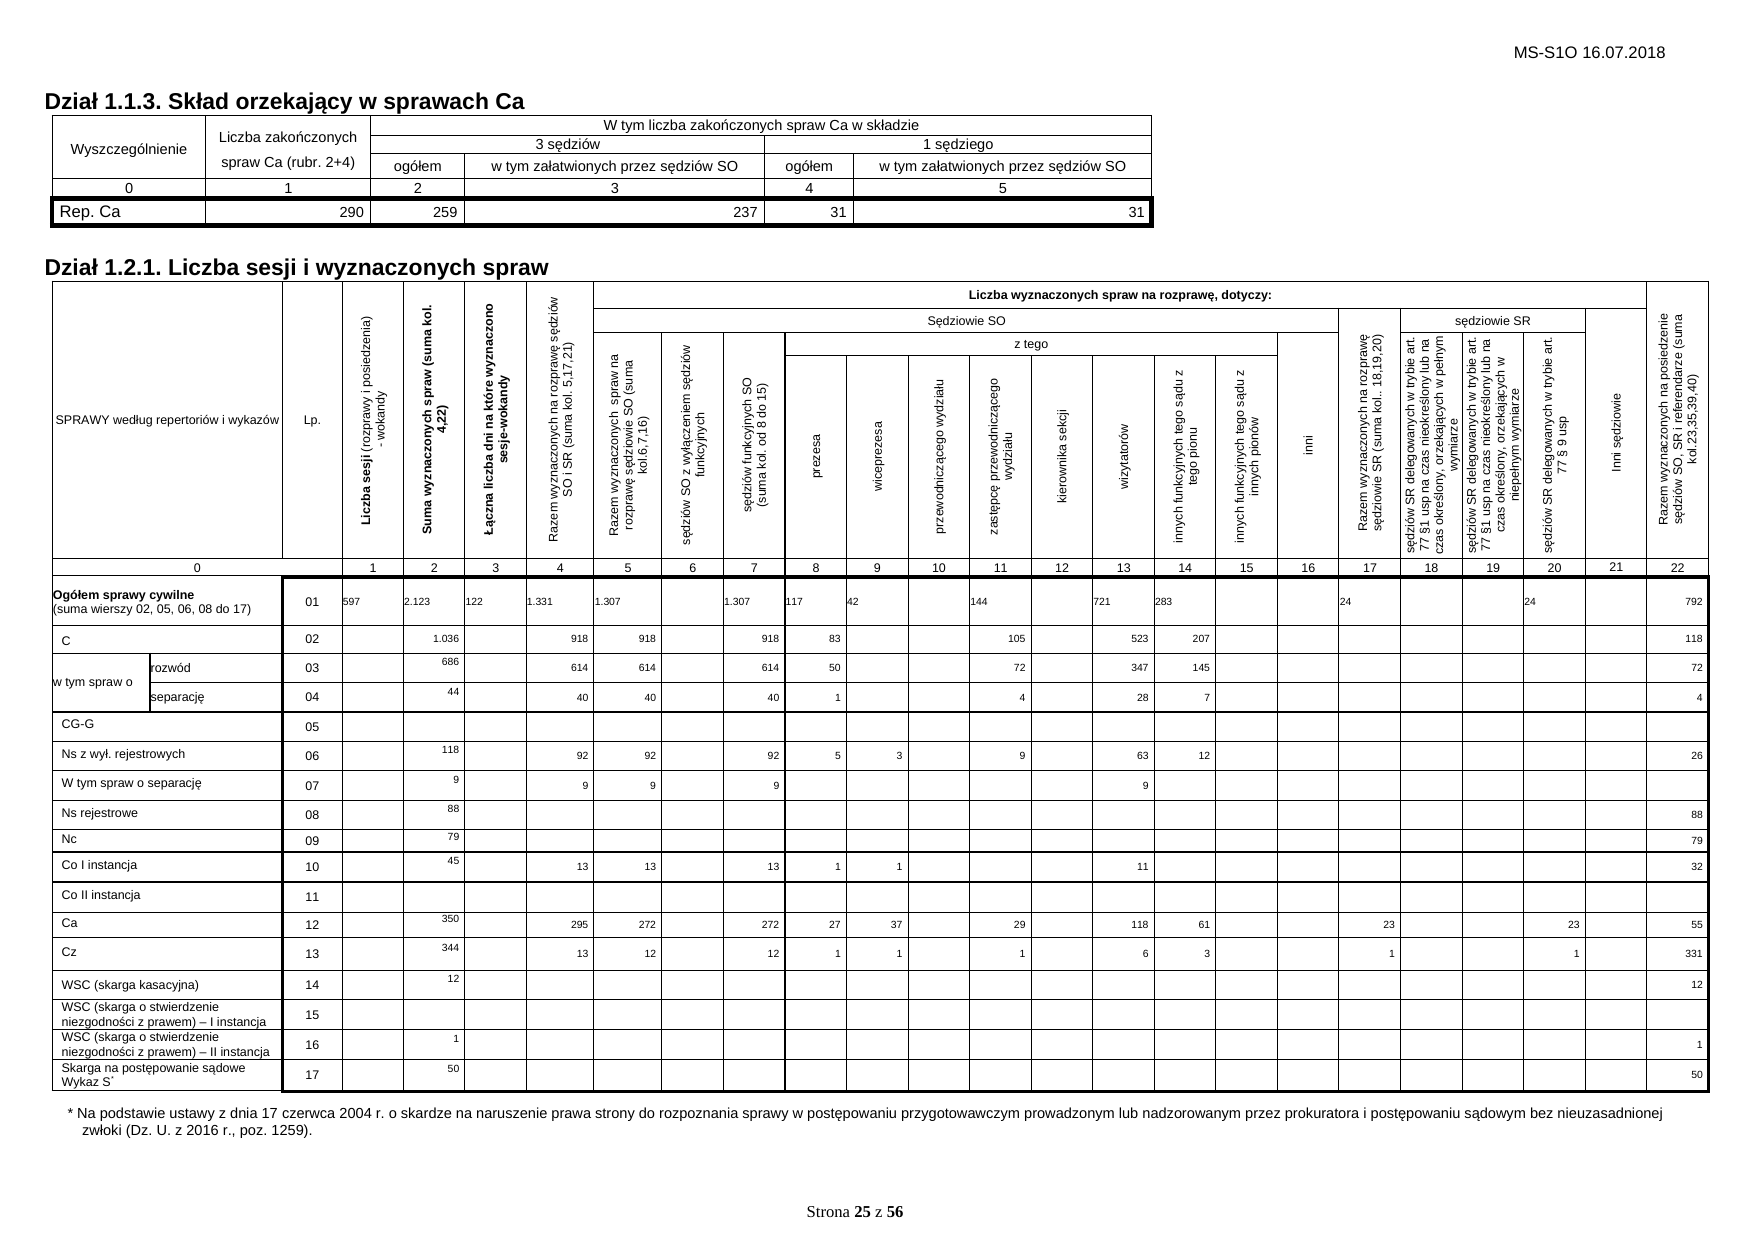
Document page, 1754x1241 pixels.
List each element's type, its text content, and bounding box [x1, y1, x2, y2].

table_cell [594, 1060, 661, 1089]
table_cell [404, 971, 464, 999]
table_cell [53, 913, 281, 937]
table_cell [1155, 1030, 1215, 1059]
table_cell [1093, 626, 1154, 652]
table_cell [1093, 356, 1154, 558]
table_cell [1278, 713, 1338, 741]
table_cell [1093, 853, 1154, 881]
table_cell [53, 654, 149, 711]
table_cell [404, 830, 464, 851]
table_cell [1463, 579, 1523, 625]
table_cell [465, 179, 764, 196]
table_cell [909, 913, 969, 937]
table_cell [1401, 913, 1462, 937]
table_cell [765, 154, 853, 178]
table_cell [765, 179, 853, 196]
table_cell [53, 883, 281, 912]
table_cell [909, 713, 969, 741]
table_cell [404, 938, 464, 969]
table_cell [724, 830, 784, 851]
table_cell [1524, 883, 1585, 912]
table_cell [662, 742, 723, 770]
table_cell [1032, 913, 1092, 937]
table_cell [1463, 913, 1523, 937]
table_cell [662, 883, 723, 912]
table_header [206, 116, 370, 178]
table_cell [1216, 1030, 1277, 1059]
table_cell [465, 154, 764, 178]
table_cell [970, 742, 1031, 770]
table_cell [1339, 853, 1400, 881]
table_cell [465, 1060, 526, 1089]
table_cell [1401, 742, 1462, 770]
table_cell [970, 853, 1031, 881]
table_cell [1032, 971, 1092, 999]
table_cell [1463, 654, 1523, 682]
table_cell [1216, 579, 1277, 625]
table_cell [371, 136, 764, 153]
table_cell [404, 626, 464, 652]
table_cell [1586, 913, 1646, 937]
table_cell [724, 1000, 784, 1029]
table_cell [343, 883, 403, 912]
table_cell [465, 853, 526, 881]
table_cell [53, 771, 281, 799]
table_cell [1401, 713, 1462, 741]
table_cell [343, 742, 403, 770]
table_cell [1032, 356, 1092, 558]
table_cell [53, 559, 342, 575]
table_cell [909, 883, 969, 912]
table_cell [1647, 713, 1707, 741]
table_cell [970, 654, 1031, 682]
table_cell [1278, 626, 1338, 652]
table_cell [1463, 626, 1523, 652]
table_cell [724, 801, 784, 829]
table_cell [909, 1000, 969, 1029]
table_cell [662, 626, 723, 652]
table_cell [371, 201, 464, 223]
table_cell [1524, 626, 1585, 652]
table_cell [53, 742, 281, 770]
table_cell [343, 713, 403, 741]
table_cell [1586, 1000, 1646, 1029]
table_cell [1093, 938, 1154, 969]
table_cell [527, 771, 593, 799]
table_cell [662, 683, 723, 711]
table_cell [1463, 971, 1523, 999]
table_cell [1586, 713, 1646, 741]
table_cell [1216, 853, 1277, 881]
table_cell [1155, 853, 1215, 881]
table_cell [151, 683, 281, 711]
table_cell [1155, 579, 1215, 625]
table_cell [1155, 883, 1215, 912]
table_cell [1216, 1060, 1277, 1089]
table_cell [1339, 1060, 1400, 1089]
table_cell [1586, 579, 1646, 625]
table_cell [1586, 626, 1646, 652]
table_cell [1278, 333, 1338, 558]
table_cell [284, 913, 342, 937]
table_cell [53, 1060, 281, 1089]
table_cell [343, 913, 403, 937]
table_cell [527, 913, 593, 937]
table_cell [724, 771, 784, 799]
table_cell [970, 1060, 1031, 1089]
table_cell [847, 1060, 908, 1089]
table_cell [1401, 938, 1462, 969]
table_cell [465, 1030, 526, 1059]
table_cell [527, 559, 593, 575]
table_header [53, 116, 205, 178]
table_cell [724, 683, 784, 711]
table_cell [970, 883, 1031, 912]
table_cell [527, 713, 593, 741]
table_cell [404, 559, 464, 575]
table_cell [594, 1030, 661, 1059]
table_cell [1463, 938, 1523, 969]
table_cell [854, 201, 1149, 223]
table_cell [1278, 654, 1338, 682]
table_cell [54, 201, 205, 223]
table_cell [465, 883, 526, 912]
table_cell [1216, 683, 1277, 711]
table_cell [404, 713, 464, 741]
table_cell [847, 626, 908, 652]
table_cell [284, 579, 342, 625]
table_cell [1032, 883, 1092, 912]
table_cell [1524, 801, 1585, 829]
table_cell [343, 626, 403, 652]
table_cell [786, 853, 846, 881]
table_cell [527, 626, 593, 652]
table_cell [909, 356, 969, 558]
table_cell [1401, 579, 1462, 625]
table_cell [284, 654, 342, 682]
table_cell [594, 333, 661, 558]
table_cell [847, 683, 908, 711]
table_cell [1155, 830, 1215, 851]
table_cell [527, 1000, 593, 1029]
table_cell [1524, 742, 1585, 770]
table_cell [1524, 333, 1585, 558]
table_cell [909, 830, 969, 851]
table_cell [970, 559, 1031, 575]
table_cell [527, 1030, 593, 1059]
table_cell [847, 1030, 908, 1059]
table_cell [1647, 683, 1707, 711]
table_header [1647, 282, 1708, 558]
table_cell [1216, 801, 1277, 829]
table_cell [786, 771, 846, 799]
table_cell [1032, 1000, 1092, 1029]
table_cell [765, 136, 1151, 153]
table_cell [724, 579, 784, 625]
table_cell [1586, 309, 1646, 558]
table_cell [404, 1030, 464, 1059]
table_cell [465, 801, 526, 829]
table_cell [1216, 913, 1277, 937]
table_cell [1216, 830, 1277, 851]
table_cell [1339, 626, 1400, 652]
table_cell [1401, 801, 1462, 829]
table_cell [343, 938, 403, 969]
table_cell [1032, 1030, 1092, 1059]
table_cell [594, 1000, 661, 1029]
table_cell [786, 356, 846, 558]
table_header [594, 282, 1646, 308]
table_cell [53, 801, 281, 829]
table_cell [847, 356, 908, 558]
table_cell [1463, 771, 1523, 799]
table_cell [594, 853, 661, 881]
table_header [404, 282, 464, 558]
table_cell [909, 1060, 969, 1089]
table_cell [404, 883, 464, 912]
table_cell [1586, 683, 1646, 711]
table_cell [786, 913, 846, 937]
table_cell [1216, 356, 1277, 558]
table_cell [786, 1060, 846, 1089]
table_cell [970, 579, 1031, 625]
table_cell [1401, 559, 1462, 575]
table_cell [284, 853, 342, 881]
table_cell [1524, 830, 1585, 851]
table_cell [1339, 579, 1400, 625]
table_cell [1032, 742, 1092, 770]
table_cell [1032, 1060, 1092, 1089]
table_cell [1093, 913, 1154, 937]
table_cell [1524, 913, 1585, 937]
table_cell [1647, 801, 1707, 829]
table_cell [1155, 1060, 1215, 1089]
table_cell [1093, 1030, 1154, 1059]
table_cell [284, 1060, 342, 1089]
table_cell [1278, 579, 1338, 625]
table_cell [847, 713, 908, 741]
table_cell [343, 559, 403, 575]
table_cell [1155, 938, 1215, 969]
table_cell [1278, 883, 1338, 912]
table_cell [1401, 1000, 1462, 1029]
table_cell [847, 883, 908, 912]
text * Na podstawie ustawy z dnia 17 czerwca 2004 r. o skardze na naruszenie prawa strony do rozpoznania sprawy w postępowaniu przygotowawczym prowadzonym lub nadzorowanym przez prokuratora i postępowaniu sądowym bez nieuzasadnionej zwłoki (Dz. U. z 2016 r., poz. 1259). [67, 1105, 1665, 1138]
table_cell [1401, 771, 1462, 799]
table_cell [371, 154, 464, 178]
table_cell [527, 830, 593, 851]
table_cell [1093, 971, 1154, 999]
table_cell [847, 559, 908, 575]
text Dział 1.2.1. Liczba sesji i wyznaczonych spraw [44, 254, 1665, 281]
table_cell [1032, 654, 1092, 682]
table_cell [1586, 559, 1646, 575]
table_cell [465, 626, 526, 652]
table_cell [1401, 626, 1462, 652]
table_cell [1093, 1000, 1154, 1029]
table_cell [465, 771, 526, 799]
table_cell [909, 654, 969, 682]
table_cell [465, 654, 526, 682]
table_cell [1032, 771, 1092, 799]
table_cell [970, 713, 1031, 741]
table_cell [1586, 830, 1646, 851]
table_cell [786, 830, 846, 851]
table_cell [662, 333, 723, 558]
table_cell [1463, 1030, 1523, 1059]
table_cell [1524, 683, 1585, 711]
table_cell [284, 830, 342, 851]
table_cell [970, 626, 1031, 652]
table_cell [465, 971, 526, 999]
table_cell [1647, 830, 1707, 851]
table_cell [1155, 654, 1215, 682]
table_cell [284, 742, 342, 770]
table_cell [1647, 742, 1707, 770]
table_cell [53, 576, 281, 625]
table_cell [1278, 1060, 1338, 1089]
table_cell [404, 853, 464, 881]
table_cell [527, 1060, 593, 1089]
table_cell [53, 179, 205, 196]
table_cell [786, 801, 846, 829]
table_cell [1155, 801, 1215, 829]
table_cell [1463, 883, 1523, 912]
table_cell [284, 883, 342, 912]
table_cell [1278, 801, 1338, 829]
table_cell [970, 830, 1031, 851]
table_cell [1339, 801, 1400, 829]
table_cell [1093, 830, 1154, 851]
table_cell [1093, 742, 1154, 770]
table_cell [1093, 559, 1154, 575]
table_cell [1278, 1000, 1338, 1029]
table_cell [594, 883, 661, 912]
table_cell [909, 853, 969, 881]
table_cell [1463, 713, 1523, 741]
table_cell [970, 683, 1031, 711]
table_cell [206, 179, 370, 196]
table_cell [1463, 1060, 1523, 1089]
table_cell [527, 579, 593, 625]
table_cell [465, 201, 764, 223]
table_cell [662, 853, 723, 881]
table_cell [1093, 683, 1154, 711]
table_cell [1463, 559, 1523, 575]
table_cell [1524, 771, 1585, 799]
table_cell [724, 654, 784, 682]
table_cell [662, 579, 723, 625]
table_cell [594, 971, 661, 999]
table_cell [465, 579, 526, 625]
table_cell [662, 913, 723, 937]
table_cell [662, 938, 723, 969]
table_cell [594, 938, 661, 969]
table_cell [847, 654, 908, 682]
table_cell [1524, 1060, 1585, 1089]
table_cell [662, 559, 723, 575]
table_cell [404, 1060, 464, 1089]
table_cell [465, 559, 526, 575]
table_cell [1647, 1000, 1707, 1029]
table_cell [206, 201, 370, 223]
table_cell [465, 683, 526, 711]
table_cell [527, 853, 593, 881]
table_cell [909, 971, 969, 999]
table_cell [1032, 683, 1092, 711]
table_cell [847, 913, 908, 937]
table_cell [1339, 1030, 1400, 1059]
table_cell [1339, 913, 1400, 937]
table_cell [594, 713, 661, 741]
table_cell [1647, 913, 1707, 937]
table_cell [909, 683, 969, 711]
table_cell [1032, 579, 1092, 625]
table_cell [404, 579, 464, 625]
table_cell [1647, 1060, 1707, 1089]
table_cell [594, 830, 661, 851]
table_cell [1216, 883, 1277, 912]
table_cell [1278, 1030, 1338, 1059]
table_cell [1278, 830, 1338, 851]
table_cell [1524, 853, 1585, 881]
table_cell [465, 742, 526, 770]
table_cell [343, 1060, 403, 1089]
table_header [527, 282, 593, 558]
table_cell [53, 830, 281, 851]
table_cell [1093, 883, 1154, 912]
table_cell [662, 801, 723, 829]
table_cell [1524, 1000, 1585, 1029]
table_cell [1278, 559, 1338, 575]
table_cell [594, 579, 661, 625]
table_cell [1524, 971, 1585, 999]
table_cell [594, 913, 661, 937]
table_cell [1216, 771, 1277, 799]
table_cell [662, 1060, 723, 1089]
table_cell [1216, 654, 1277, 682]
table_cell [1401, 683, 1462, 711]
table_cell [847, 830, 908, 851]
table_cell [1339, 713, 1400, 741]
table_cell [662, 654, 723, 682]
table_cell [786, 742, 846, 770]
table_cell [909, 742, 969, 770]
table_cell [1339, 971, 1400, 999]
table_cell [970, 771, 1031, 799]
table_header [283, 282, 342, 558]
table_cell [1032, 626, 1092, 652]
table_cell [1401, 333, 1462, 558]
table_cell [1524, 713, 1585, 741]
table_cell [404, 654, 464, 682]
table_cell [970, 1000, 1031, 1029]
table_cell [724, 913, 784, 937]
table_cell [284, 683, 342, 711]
text Dział 1.1.3. Skład orzekający w sprawach Ca [44, 88, 1665, 115]
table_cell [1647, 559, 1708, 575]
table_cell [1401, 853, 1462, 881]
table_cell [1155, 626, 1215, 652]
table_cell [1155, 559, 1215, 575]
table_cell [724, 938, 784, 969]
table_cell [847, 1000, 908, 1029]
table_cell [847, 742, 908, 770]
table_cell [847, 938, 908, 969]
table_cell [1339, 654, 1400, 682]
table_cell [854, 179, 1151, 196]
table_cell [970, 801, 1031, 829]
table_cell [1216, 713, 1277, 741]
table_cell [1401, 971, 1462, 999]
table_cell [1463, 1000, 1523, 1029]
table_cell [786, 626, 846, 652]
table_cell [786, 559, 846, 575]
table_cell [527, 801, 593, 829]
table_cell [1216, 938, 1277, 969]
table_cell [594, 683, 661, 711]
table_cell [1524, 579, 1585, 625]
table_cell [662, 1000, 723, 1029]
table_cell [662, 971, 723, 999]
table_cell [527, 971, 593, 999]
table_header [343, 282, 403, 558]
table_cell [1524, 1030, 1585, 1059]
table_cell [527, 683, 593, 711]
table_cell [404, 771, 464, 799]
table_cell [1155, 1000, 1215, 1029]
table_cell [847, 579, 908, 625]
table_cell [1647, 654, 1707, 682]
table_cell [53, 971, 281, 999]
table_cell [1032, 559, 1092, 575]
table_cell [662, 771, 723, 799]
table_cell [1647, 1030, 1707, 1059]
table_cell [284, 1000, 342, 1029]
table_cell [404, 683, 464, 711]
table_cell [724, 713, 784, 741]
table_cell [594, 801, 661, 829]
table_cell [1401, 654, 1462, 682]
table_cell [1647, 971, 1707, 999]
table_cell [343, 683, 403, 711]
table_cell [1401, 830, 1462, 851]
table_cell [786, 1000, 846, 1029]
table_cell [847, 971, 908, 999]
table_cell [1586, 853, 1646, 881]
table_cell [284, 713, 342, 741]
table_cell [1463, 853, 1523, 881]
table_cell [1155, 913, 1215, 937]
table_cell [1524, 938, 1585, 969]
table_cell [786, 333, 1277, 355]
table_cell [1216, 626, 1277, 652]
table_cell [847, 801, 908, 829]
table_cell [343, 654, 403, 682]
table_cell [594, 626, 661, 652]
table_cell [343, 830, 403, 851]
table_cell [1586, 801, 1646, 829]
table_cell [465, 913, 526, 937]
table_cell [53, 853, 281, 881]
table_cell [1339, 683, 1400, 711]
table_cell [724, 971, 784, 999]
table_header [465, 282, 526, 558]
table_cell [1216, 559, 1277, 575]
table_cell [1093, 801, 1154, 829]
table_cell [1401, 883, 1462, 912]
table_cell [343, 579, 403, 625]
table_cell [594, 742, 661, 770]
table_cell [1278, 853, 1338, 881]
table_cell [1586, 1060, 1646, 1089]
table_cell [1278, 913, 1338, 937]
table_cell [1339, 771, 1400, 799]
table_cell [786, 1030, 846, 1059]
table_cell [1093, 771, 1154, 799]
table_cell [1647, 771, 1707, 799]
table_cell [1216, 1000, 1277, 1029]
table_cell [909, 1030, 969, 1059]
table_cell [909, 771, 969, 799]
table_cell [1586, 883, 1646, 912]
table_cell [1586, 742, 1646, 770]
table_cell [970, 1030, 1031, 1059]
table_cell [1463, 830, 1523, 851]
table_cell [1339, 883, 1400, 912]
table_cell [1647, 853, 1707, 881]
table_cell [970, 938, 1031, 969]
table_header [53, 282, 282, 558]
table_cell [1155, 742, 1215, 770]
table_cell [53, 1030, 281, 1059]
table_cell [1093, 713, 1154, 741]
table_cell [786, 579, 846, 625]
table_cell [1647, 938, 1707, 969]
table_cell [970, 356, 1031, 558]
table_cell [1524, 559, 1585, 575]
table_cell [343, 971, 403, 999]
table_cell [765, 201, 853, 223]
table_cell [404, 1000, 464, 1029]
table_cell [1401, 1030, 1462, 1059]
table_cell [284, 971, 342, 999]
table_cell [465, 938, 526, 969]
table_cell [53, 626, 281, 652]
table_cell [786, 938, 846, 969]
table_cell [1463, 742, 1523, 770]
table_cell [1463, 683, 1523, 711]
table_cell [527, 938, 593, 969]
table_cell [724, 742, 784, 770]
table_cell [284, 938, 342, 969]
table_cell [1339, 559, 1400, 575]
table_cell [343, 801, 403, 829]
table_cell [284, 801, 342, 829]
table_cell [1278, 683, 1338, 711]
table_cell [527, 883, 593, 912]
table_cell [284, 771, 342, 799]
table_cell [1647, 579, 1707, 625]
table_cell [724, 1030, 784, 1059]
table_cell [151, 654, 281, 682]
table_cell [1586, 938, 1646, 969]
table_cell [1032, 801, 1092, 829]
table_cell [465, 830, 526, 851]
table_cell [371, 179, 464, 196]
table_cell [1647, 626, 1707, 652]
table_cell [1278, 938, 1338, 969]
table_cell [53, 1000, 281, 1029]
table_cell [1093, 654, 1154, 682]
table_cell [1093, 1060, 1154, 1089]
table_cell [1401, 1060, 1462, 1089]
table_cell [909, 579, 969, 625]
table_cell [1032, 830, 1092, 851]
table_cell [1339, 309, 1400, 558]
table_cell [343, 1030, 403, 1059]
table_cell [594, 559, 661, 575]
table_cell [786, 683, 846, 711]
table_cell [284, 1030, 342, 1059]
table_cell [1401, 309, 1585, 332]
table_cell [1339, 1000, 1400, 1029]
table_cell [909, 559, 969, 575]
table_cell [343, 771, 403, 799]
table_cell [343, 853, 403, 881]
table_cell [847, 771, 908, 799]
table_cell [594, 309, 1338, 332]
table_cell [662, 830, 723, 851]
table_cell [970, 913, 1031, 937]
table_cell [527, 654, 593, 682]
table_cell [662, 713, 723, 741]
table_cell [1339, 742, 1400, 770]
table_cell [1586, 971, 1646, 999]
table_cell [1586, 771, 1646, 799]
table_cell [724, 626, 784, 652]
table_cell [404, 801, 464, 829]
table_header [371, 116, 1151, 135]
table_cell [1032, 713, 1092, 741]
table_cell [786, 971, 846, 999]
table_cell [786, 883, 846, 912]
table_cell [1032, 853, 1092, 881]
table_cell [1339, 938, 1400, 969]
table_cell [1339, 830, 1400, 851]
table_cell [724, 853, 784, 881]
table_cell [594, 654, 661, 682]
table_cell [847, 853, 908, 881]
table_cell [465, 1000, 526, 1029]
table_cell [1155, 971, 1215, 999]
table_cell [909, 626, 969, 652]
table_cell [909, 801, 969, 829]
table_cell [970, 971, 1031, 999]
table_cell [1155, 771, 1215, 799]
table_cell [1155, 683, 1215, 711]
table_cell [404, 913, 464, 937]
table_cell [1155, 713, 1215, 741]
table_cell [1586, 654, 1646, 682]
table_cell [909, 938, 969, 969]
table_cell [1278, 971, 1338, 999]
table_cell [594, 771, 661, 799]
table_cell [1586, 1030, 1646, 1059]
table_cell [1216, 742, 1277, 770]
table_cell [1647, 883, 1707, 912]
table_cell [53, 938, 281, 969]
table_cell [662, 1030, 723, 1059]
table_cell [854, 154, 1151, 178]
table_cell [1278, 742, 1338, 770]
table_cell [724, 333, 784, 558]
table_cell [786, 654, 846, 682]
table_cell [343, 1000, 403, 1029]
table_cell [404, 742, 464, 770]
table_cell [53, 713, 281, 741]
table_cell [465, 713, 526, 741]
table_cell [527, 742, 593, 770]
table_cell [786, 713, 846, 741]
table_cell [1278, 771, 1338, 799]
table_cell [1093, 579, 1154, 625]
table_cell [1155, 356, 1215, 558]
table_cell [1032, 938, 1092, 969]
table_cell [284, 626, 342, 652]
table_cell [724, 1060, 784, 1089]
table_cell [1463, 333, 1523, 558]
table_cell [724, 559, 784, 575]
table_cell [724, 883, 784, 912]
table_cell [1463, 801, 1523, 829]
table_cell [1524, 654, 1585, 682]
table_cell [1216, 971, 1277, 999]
